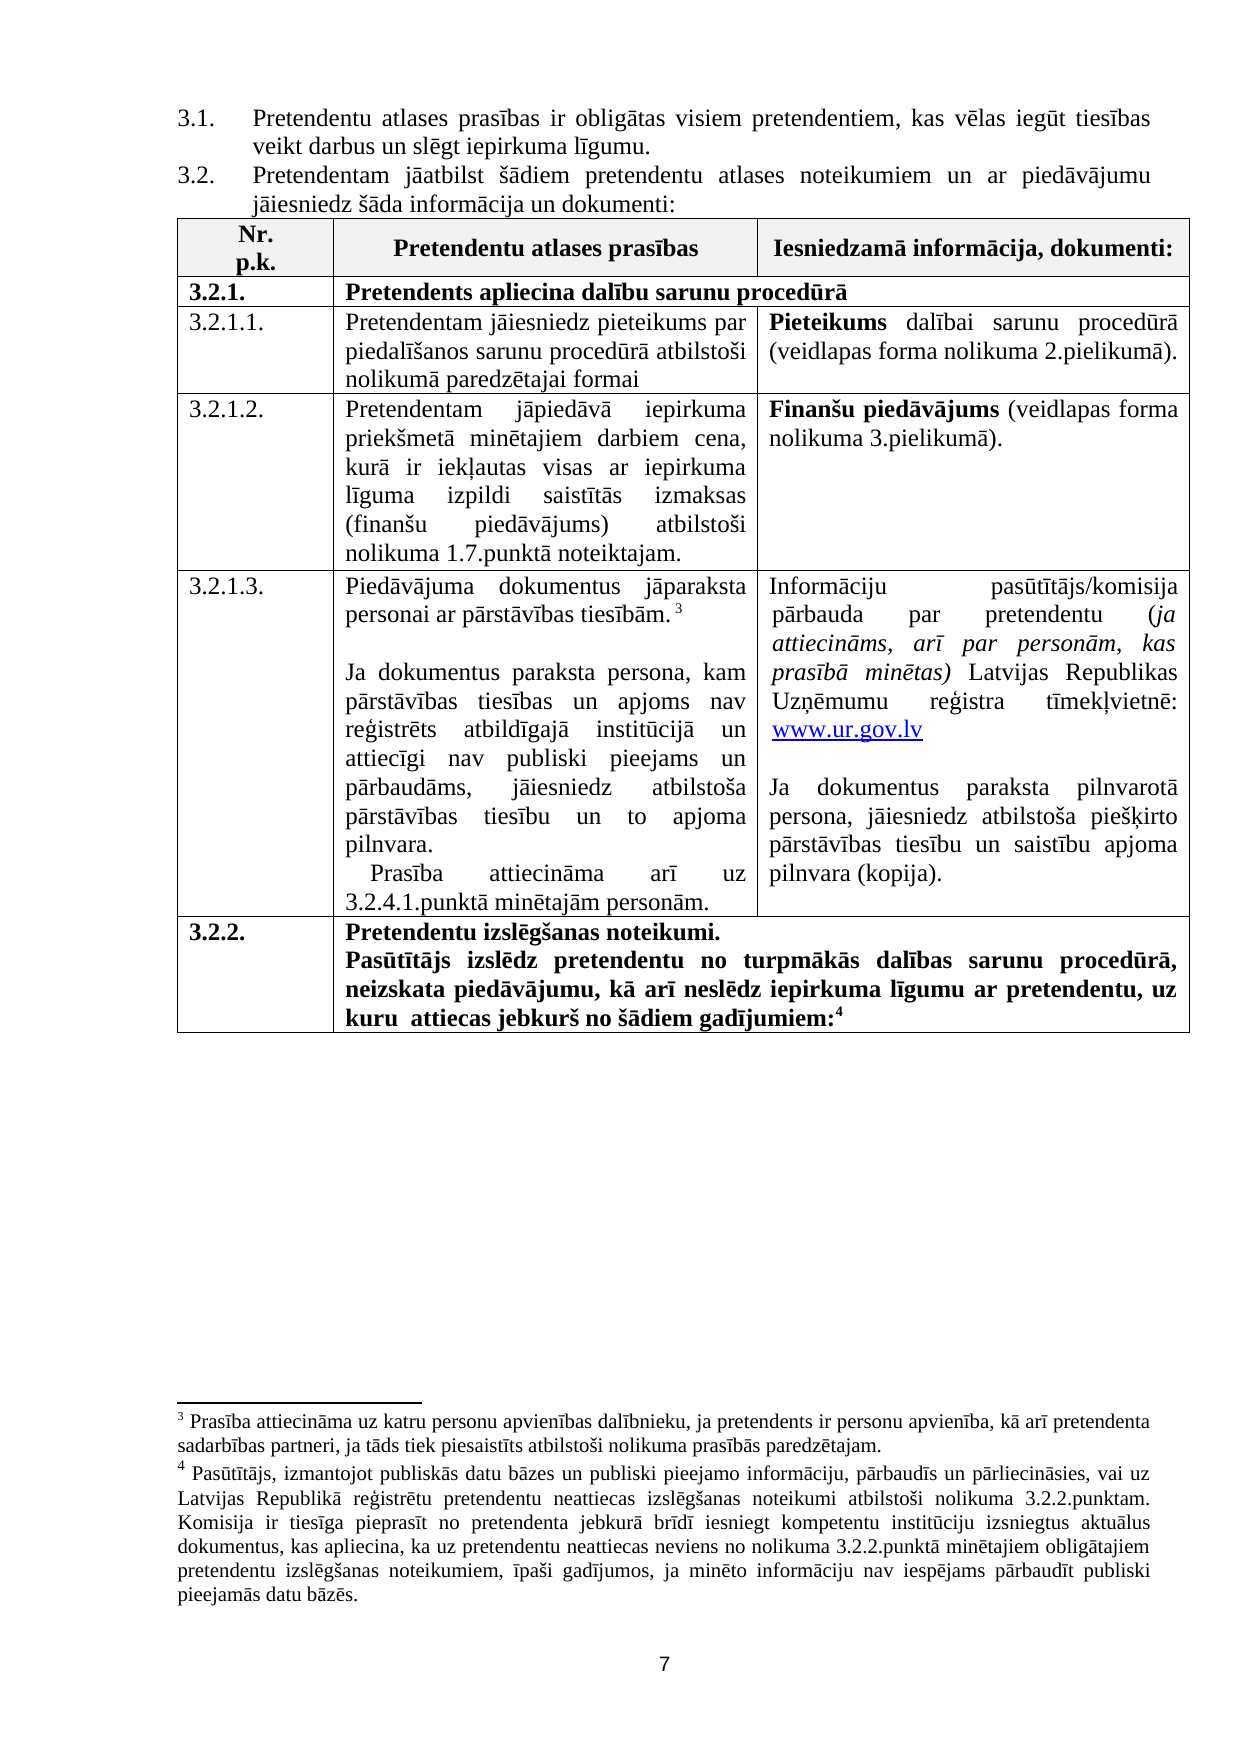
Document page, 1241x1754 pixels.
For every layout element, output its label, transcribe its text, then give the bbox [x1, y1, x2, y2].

list Pretendentu atlases prasības ir obligātas visiem pretendentiem, kas vēlas iegūt tiesības veikt darbus un slēgt iepirkuma līgumu. [177, 103, 1152, 160]
table_header Nr. p.k. [178, 219, 333, 276]
table_cell Pretendentam jāpiedāvā iepirkuma priekšmetā minētajiem darbiem cena, kurā ir iekļautas visas ar iepirkuma līguma izpildi saistītās izmaksas (finanšu piedāvājums) atbilstoši nolikuma 1.7.punktā noteiktajam. [334, 394, 757, 570]
table_header Pretendentu atlases prasības [334, 219, 757, 276]
table_cell Informāciju pasūtītājs/komisija pārbauda par pretendentu (ja attiecināms, arī par personām, kas prasībā minētas) Latvijas Republikas Uzņēmumu reģistra tīmekļvietnē: www.ur.gov.lv Ja dokumentus paraksta pilnvarotā persona, jāiesniedz atbilstoša piešķirto pārstāvības tiesību un saistību apjoma pilnvara (kopija). [758, 571, 1189, 916]
table_cell 3.2.1.2. [178, 394, 333, 570]
table_cell 3.2.1.1. [178, 307, 333, 393]
table_cell Pretendentu izslēgšanas noteikumi. Pasūtītājs izslēdz pretendentu no turpmākās dalības sarunu procedūrā, neizskata piedāvājumu, kā arī neslēdz iepirkuma līgumu ar pretendentu, uz kuru attiecas jebkurš no šādiem gadījumiem: [334, 917, 1189, 1032]
list Pretendentam jāatbilst šādiem pretendentu atlases noteikumiem un ar piedāvājumu jāiesniedz šāda informācija un dokumenti: [177, 160, 1152, 218]
table_header Iesniedzamā informācija, dokumenti: [758, 219, 1189, 276]
table_cell 3.2.1. [178, 277, 333, 306]
table_cell Finanšu piedāvājums (veidlapas forma nolikuma 3.pielikumā). [758, 394, 1189, 570]
table_cell Piedāvājuma dokumentus jāparaksta personai ar pārstāvības tiesībām. Ja dokumentus paraksta persona, kam pārstāvības tiesības un apjoms nav reģistrēts atbildīgajā institūcijā un attiecīgi nav publiski pieejams un pārbaudāms, jāiesniedz atbilstoša pārstāvības tiesību un to apjoma pilnvara. Prasība attiecināma arī uz 3.2.4.1.punktā minētajām personām. [334, 571, 757, 916]
table_cell Pretendentam jāiesniedz pieteikums par piedalīšanos sarunu procedūrā atbilstoši nolikumā paredzētajai formai [334, 307, 757, 393]
table_cell Pieteikums dalībai sarunu procedūrā (veidlapas forma nolikuma 2.pielikumā). [758, 307, 1189, 393]
table_cell 3.2.2. [178, 917, 333, 1032]
table_cell 3.2.1.3. [178, 571, 333, 916]
table_cell Pretendents apliecina dalību sarunu procedūrā [334, 277, 1189, 306]
